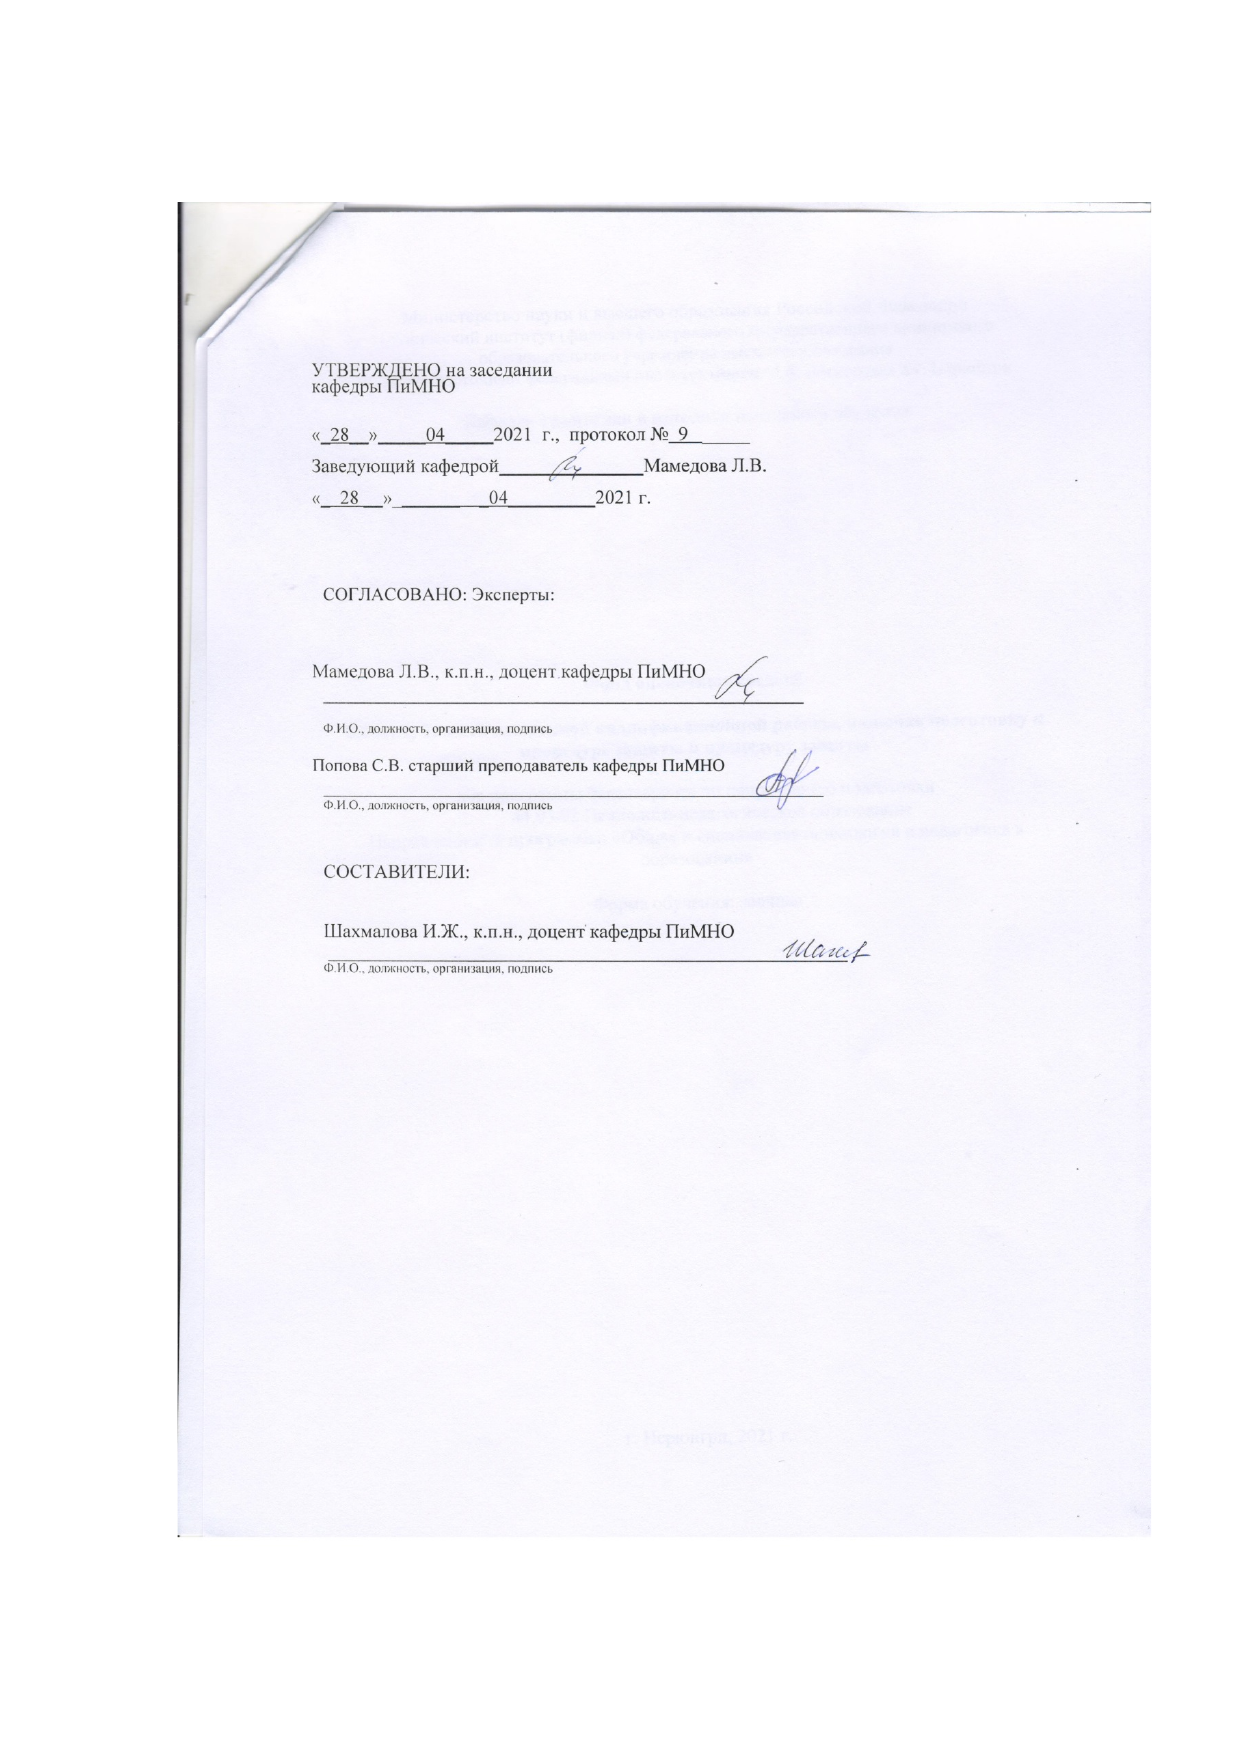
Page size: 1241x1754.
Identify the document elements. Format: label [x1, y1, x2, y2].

picture [177, 202, 1152, 1553]
